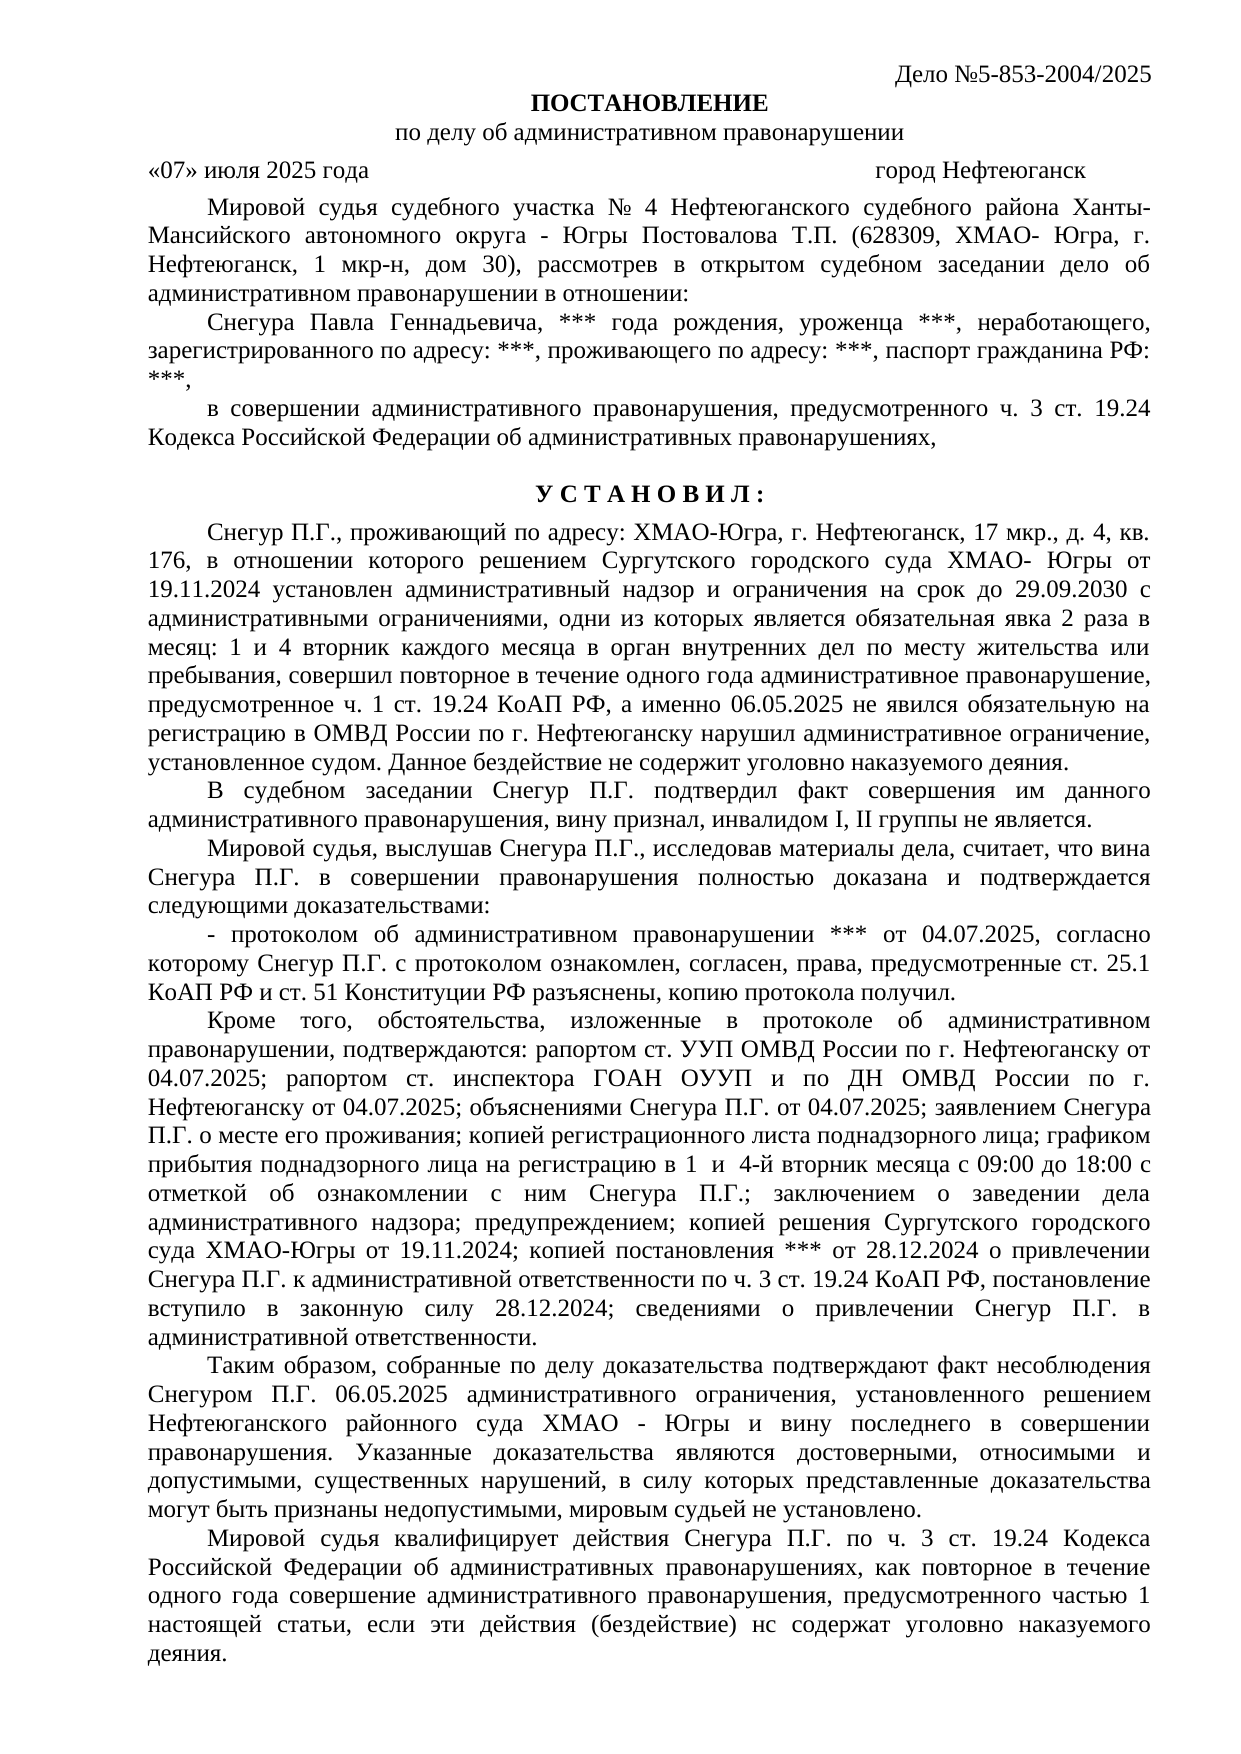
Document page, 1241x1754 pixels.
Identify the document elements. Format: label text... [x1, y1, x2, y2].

text Мировой судья квалифицирует действия Снегура П.Г. по ч. 3 ст. 19.24 Кодекса Российской Федерации об административных правонарушениях, как повторное в течение одного года совершение административного правонарушения, предусмотренного частью 1 настоящей статьи, если эти действия (бездействие) нс содержат уголовно наказуемого деяния. [148, 1523, 1152, 1667]
text - протоколом об административном правонарушении *** от 04.07.2025, согласно которому Снегур П.Г. с протоколом ознакомлен, согласен, права, предусмотренные ст. 25.1 КоАП РФ и ст. 51 Конституции РФ разъяснены, копию протокола получил. [148, 919, 1152, 1005]
text УСТАНОВИЛ: [148, 479, 1152, 508]
text «07» июля 2025 года город Нефтеюганск [148, 156, 1152, 184]
text Мировой судья судебного участка № 4 Нефтеюганского судебного района Ханты-Мансийского автономного округа - Югры Постовалова Т.П. (628309, ХМАО- Югра, г. Нефтеюганск, 1 мкр-н, дом 30), рассмотрев в открытом судебном заседании дело об административном правонарушении в отношении: [148, 192, 1152, 307]
text Снегура Павла Геннадьевича, *** года рождения, уроженца ***, неработающего, зарегистрированного по адресу: ***, проживающего по адресу: ***, паспорт гражданина РФ: ***, [148, 307, 1152, 393]
text Снегур П.Г., проживающий по адресу: ХМАО-Югра, г. Нефтеюганск, 17 мкр., д. 4, кв. 176, в отношении которого решением Сургутского городского суда ХМАО- Югры от 19.11.2024 установлен административный надзор и ограничения на срок до 29.09.2030 с административными ограничениями, одни из которых является обязательная явка 2 раза в месяц: 1 и 4 вторник каждого месяца в орган внутренних дел по месту жительства или пребывания, совершил повторное в течение одного года административное правонарушение, предусмотренное ч. 1 ст. 19.24 КоАП РФ, а именно 06.05.2025 не явился обязательную на регистрацию в ОМВД России по г. Нефтеюганску нарушил административное ограничение, установленное судом. Данное бездействие не содержит уголовно наказуемого деяния. [148, 517, 1152, 775]
text Мировой судья, выслушав Снегура П.Г., исследовав материалы дела, считает, что вина Снегура П.Г. в совершении правонарушения полностью доказана и подтверждается следующими доказательствами: [148, 833, 1152, 919]
text Таким образом, собранные по делу доказательства подтверждают факт несоблюдения Снегуром П.Г. 06.05.2025 административного ограничения, установленного решением Нефтеюганского районного суда ХМАО - Югры и вину последнего в совершении правонарушения. Указанные доказательства являются достоверными, относимыми и допустимыми, существенных нарушений, в силу которых представленные доказательства могут быть признаны недопустимыми, мировым судьей не установлено. [148, 1350, 1152, 1523]
text Кроме того, обстоятельства, изложенные в протоколе об административном правонарушении, подтверждаются: рапортом ст. УУП ОМВД России по г. Нефтеюганску от 04.07.2025; рапортом ст. инспектора ГОАН ОУУП и по ДН ОМВД России по г. Нефтеюганску от 04.07.2025; объяснениями Снегура П.Г. от 04.07.2025; заявлением Снегура П.Г. о месте его проживания; копией регистрационного листа поднадзорного лица; графиком прибытия поднадзорного лица на регистрацию в 1 и 4-й вторник месяца с 09:00 до 18:00 с отметкой об ознакомлении с ним Снегура П.Г.; заключением о заведении дела административного надзора; предупреждением; копией решения Сургутского городского суда ХМАО-Югры от 19.11.2024; копией постановления *** от 28.12.2024 о привлечении Снегура П.Г. к административной ответственности по ч. 3 ст. 19.24 КоАП РФ, постановление вступило в законную силу 28.12.2024; сведениями о привлечении Снегур П.Г. в административной ответственности. [148, 1005, 1152, 1350]
text В судебном заседании Снегур П.Г. подтвердил факт совершения им данного административного правонарушения, вину признал, инвалидом I, II группы не является. [148, 775, 1152, 833]
text в совершении административного правонарушения, предусмотренного ч. 3 ст. 19.24 Кодекса Российской Федерации об административных правонарушениях, [148, 393, 1152, 451]
text по делу об административном правонарушении [148, 117, 1152, 145]
text Дело №5-853-2004/2025 [148, 59, 1152, 88]
text ПОСТАНОВЛЕНИЕ [148, 88, 1152, 117]
